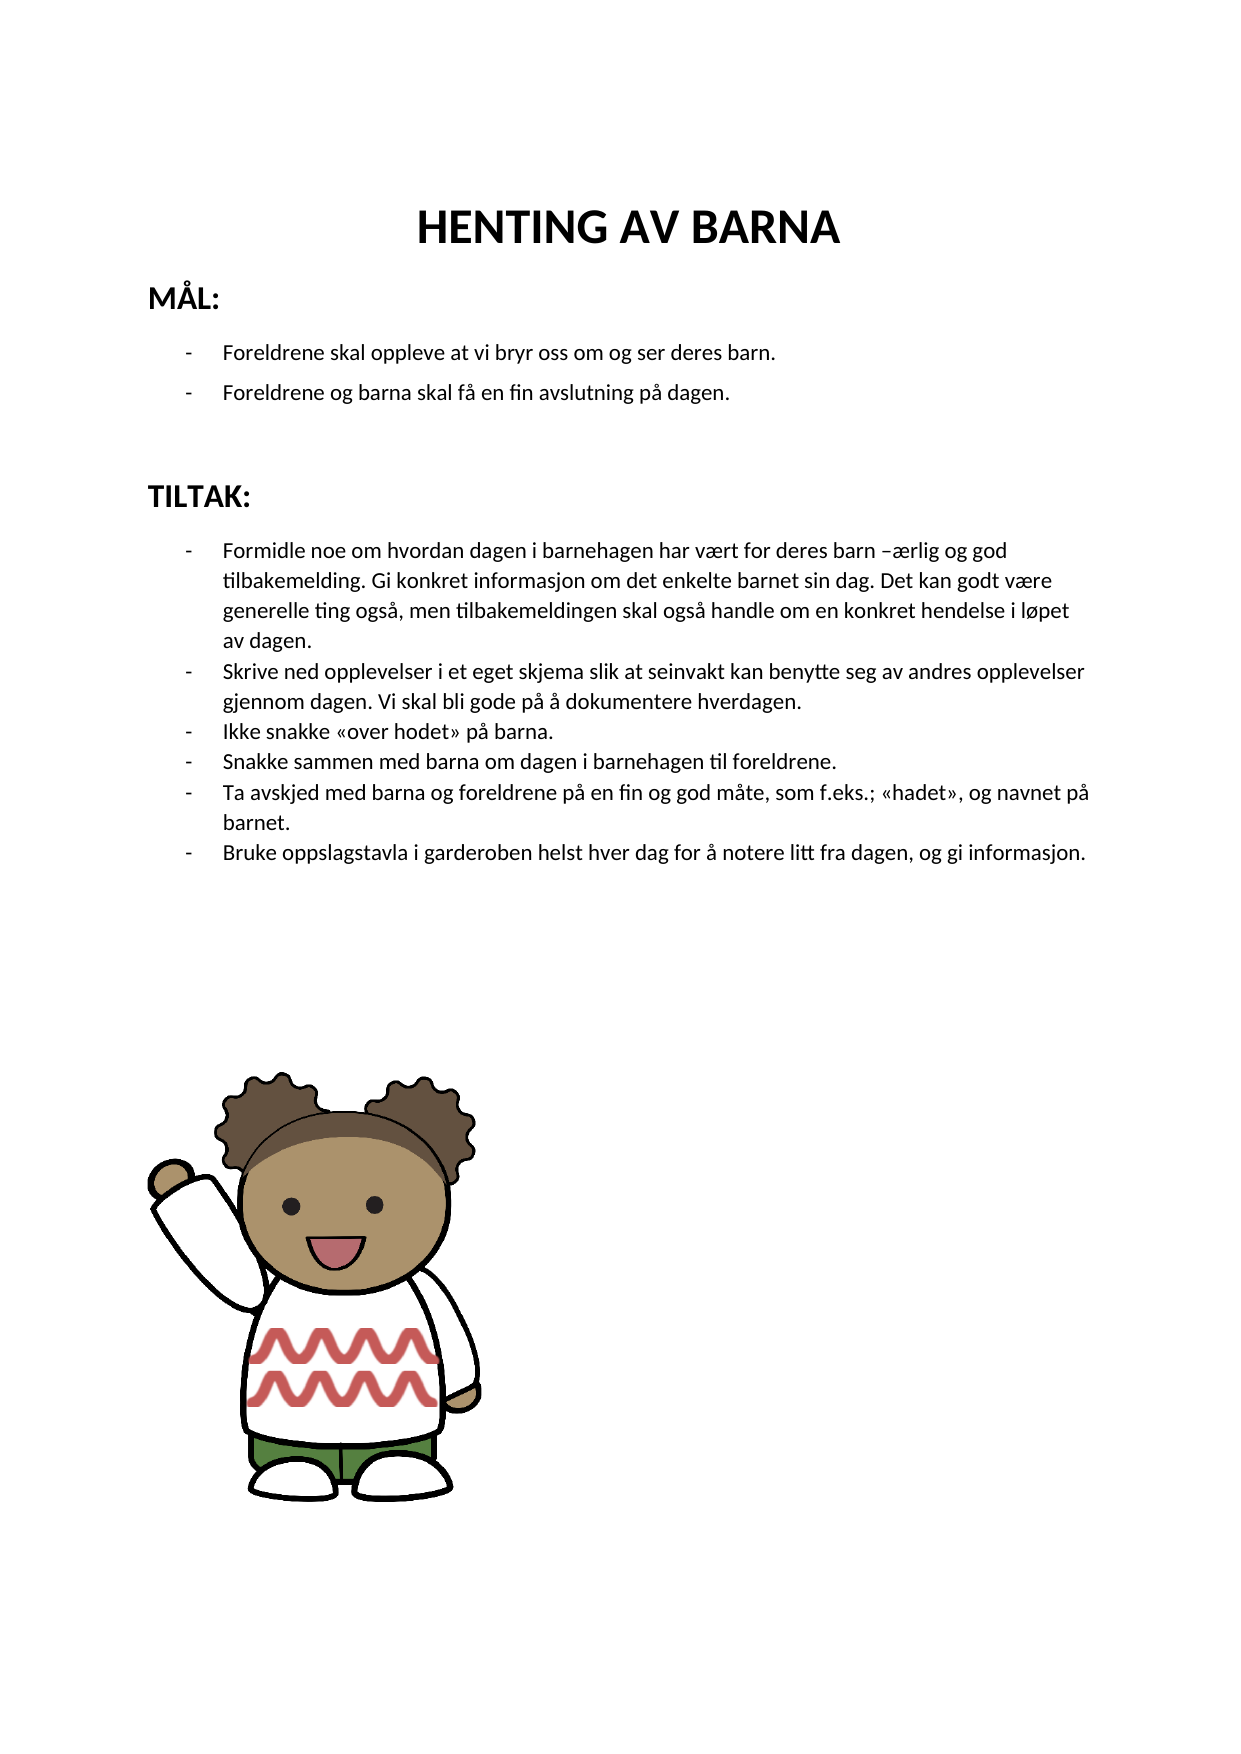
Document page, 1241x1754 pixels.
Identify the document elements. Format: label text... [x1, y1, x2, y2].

text HENTING AV BARNA [148, 194, 1093, 256]
list Formidle noe om hvordan dagen i barnehagen har vært for deres barn –ærlig og god tilbakemelding. Gi konkret informasjon om det enkelte barnet sin dag. Det kan godt være generelle ting også, men tilbakemeldingen skal også handle om en konkret hendelse i løpet av dagen. [185, 536, 1093, 654]
text MÅL: [148, 277, 1093, 318]
list Skrive ned opplevelser i et eget skjema slik at seinvakt kan benytte seg av andres opplevelser gjennom dagen. Vi skal bli gode på å dokumentere hverdagen. [185, 657, 1093, 715]
text TILTAK: [148, 475, 1093, 516]
list Foreldrene skal oppleve at vi bryr oss om og ser deres barn. [185, 338, 1093, 366]
list Foreldrene og barna skal få en fin avslutning på dagen. [185, 368, 1093, 408]
list Ikke snakke «over hodet» på barna. [185, 717, 1093, 745]
picture [147, 1072, 482, 1502]
list Snakke sammen med barna om dagen i barnehagen til foreldrene. [185, 747, 1093, 775]
list Ta avskjed med barna og foreldrene på en fin og god måte, som f.eks.; «hadet», og navnet på barnet. [185, 778, 1093, 836]
list Bruke oppslagstavla i garderoben helst hver dag for å notere litt fra dagen, og gi informasjon. [185, 838, 1093, 866]
